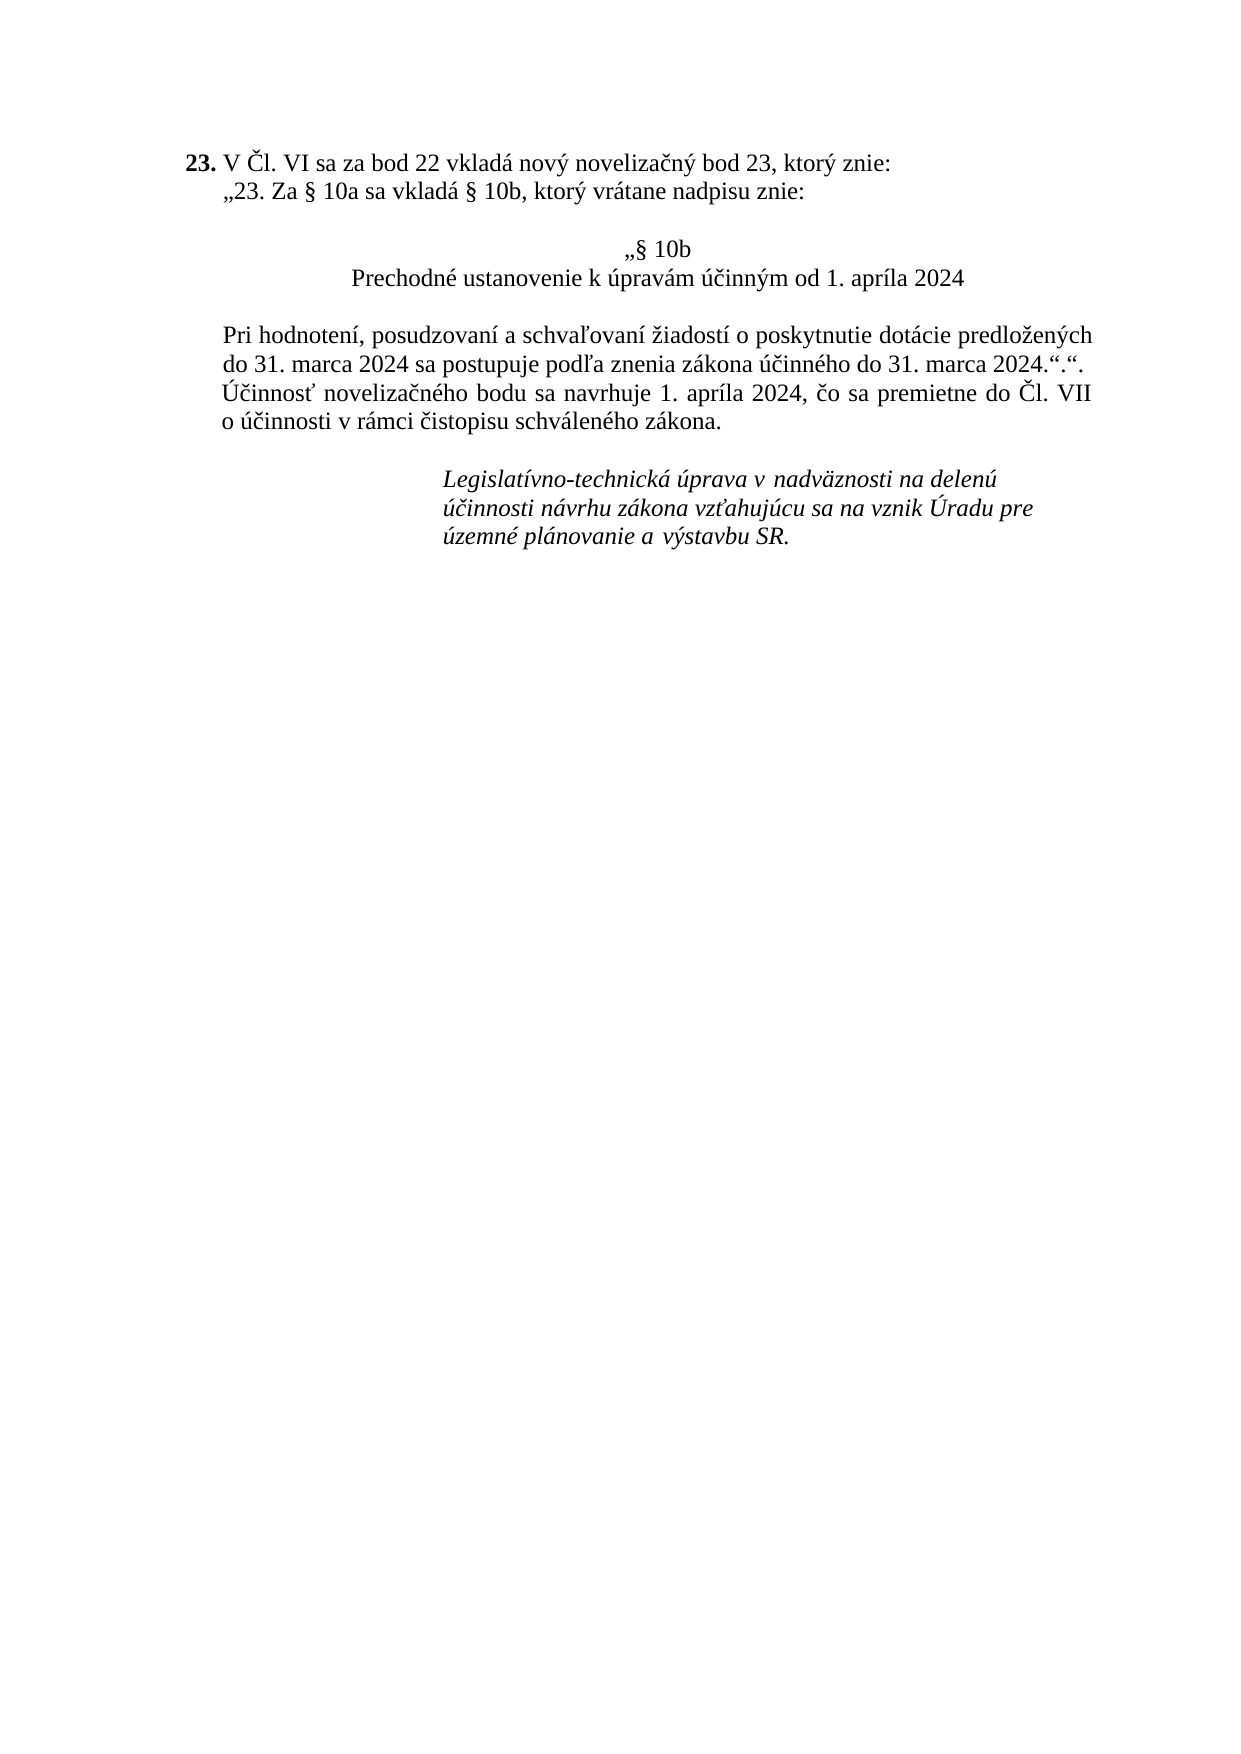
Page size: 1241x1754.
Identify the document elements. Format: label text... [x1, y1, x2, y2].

list „23. Za § 10a sa vkladá § 10b, ktorý vrátane nadpisu znie: [223, 176, 1093, 205]
text Legislatívno-technická úprava v nadväznosti na delenú účinnosti návrhu zákona vzťahujúcu sa na vznik Úradu pre územné plánovanie a výstavbu SR. [443, 464, 1093, 550]
text Účinnosť novelizačného bodu sa navrhuje 1. apríla 2024, čo sa premietne do Čl. VII o účinnosti v rámci čistopisu schváleného zákona. [221, 378, 1093, 435]
list Prechodné ustanovenie k úpravám účinným od 1. apríla 2024 [223, 263, 1093, 291]
list Pri hodnotení, posudzovaní a schvaľovaní žiadostí o poskytnutie dotácie predložených do 31. marca 2024 sa postupuje podľa znenia zákona účinného do 31. marca 2024.“.“. [223, 320, 1093, 378]
list V Čl. VI sa za bod 22 vkladá nový novelizačný bod 23, ktorý znie: [185, 148, 1093, 176]
list „§ 10b [223, 234, 1093, 263]
